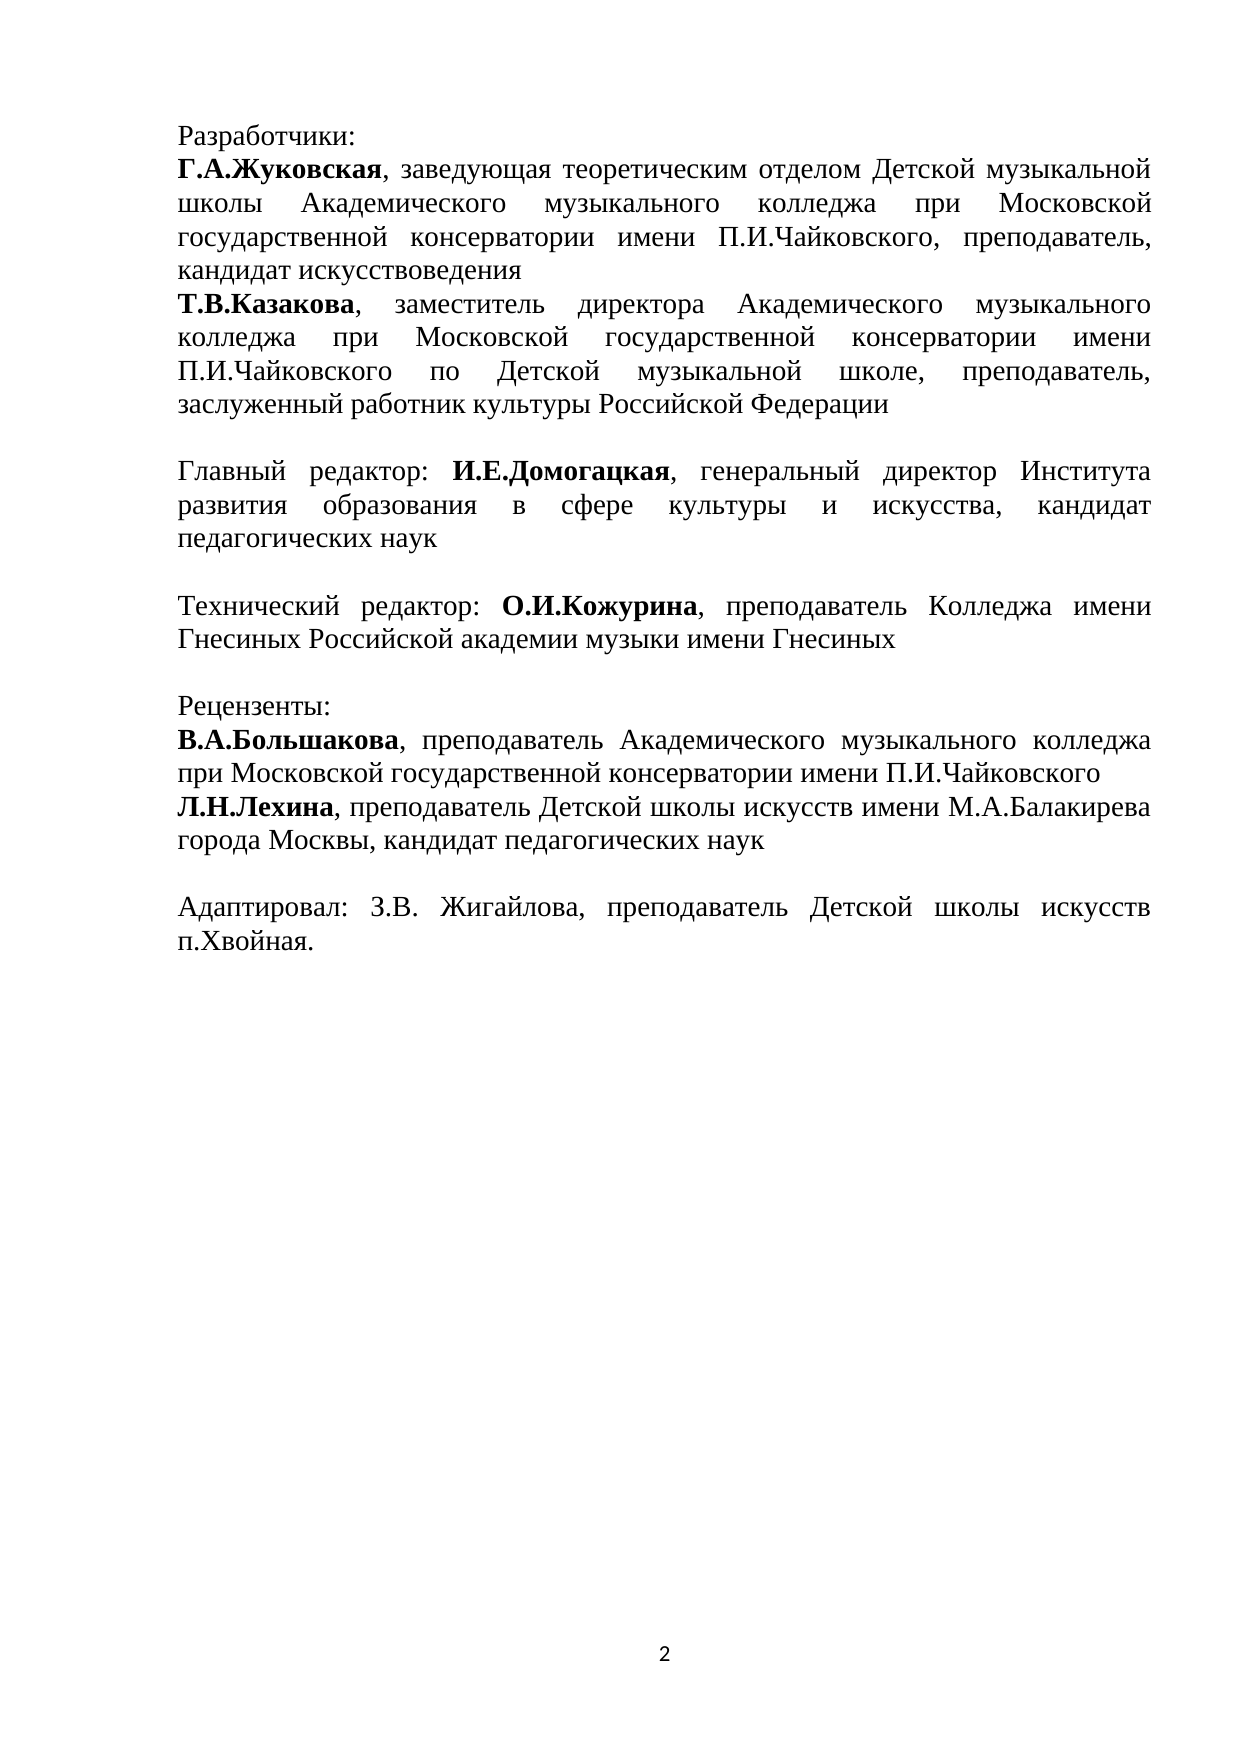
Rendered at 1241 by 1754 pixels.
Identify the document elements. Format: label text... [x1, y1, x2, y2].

text В.А.Большакова, преподаватель Академического музыкального колледжа при Московской государственной консерватории имени П.И.Чайковского [177, 722, 1152, 789]
text Рецензенты: [177, 688, 1152, 722]
text Главный редактор: И.Е.Домогацкая, генеральный директор Института развития образования в сфере культуры и искусства, кандидат педагогических наук [177, 453, 1152, 554]
text Л.Н.Лехина, преподаватель Детской школы искусств имени М.А.Балакирева города Москвы, кандидат педагогических наук [177, 789, 1152, 856]
text Разработчики: [177, 118, 1152, 152]
text Технический редактор: О.И.Кожурина, преподаватель Колледжа имени Гнесиных Российской академии музыки имени Гнесиных [177, 588, 1152, 655]
text Адаптировал: З.В. Жигайлова, преподаватель Детской школы искусств п.Хвойная. [177, 889, 1152, 957]
text Т.В.Казакова, заместитель директора Академического музыкального колледжа при Московской государственной консерватории имени П.И.Чайковского по Детской музыкальной школе, преподаватель, заслуженный работник культуры Российской Федерации [177, 286, 1152, 420]
text Г.А.Жуковская, заведующая теоретическим отделом Детской музыкальной школы Академического музыкального колледжа при Московской государственной консерватории имени П.И.Чайковского, преподаватель, кандидат искусствоведения [177, 152, 1152, 286]
